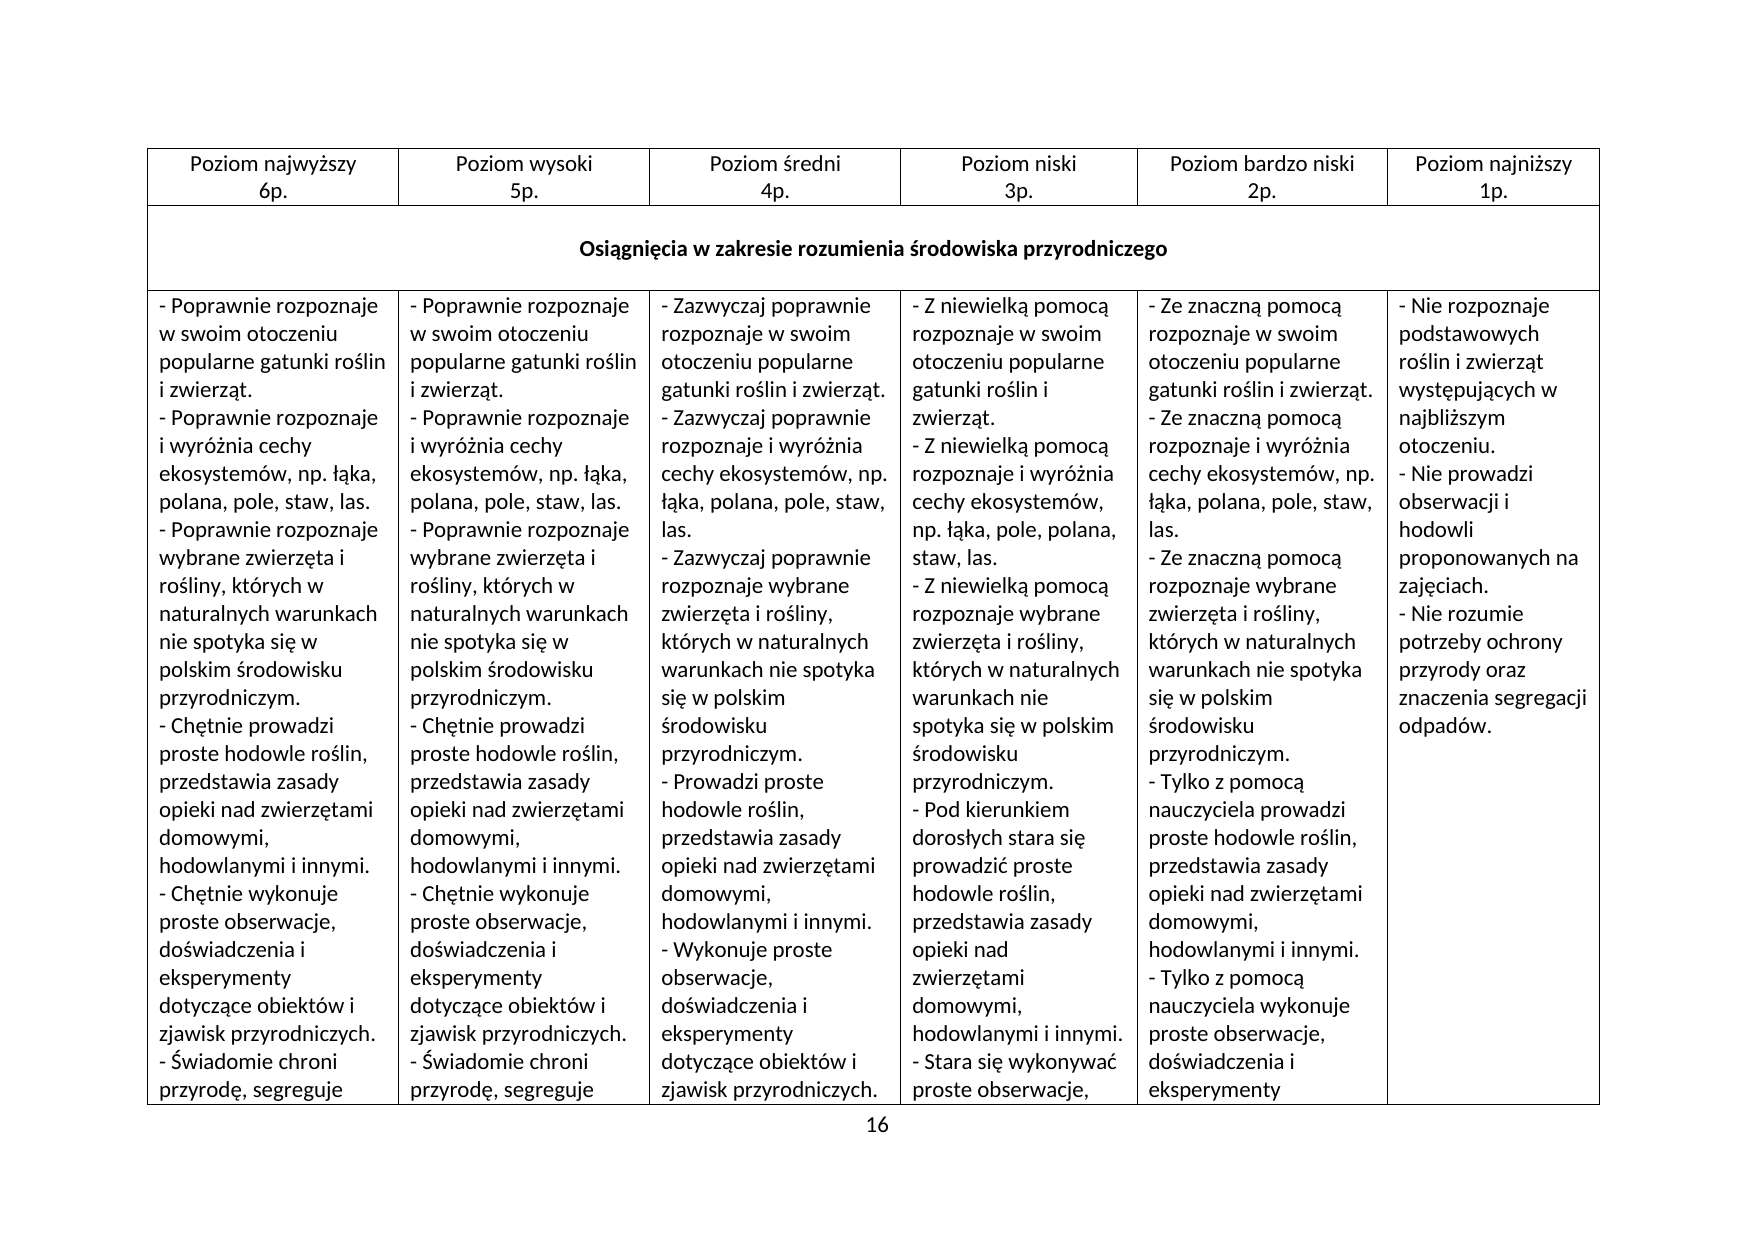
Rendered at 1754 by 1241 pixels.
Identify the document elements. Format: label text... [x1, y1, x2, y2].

table_header Poziom najniższy 1p. [1388, 149, 1599, 205]
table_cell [650, 291, 900, 1103]
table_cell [901, 291, 1137, 1103]
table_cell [399, 291, 649, 1103]
table_header Poziom najwyższy 6p. [148, 149, 398, 205]
table_header Poziom niski 3p. [901, 149, 1137, 205]
table_cell Osiągnięcia w zakresie rozumienia środowiska przyrodniczego [148, 206, 1599, 290]
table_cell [148, 291, 398, 1103]
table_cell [1138, 291, 1387, 1103]
table_header Poziom bardzo niski 2p. [1138, 149, 1387, 205]
table_header Poziom wysoki 5p. [399, 149, 649, 205]
table_header Poziom średni 4p. [650, 149, 900, 205]
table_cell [1388, 291, 1599, 1103]
